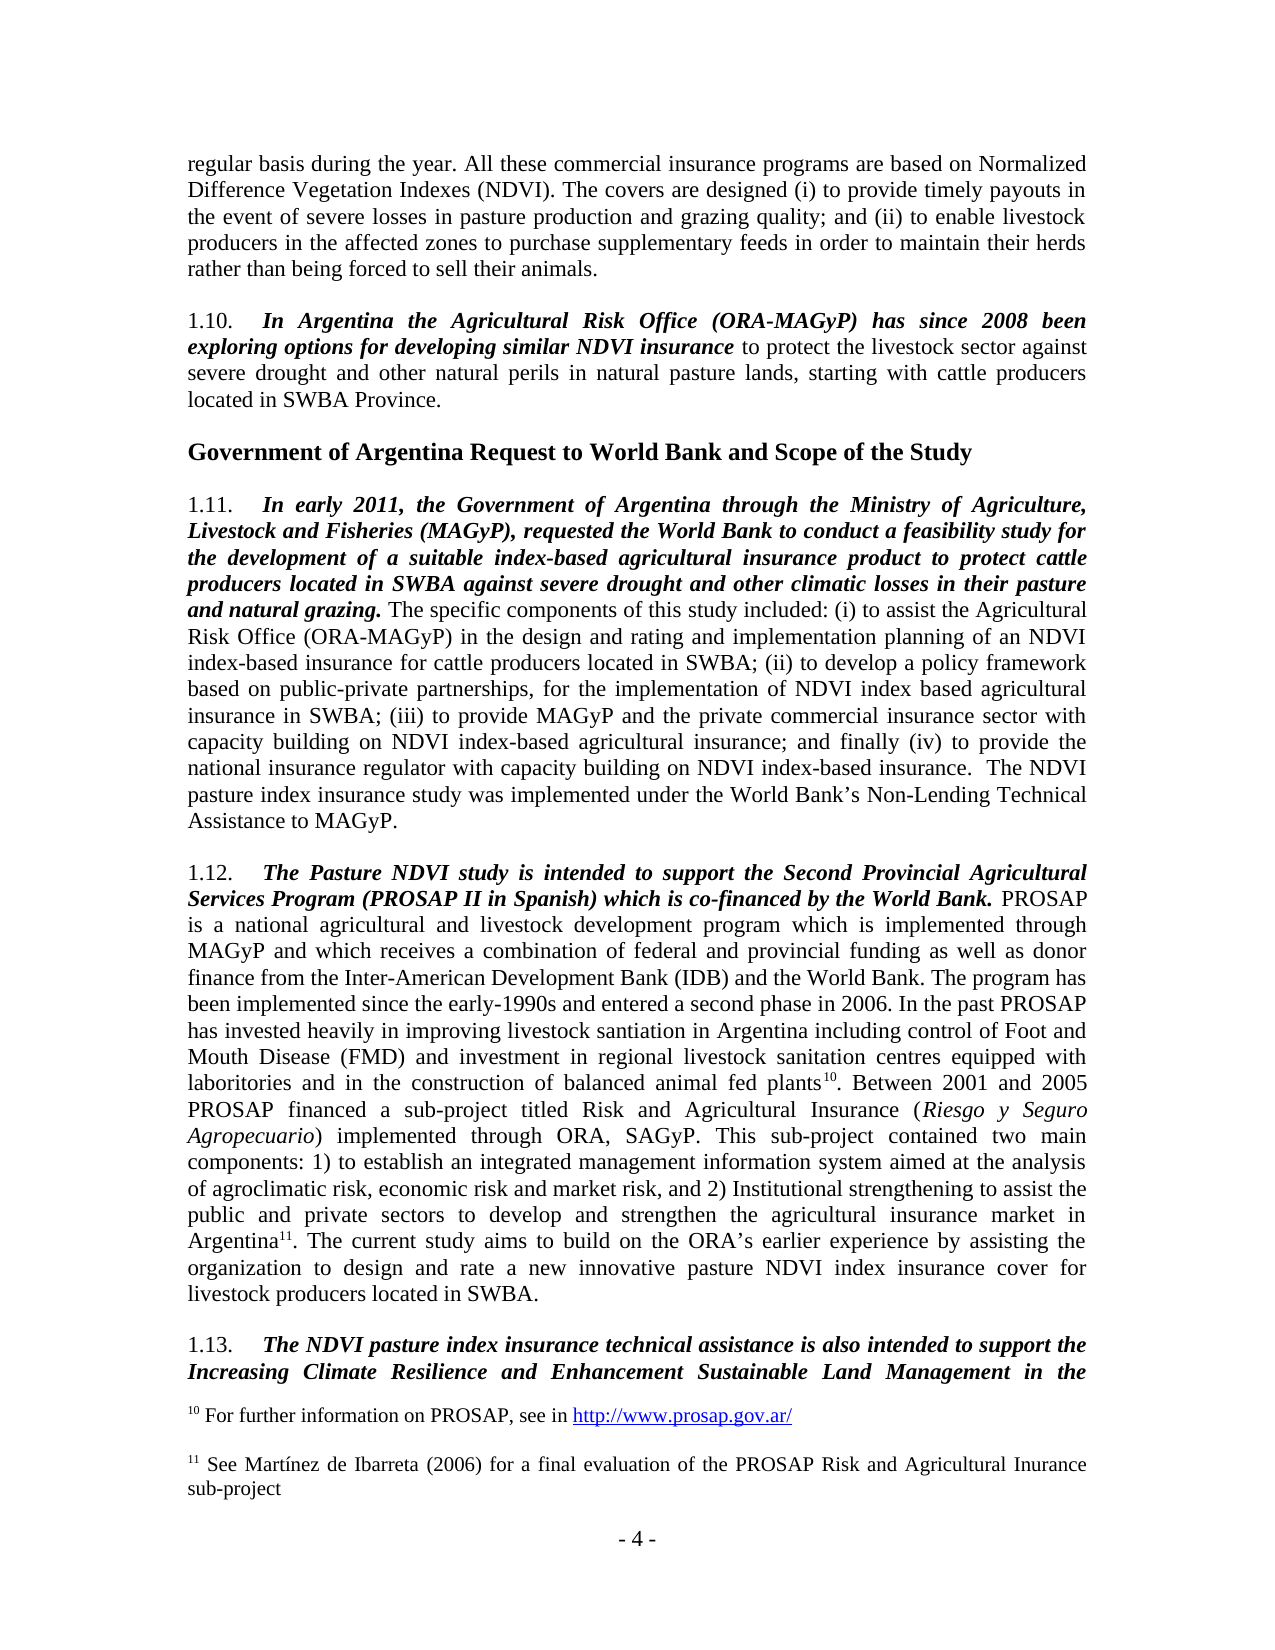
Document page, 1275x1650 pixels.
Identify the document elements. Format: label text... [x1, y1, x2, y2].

text In early 2011, the Government of Argentina through the Ministry of Agriculture, Livestock and Fisheries (MAGyP), requested the World Bank to conduct a feasibility study for the development of a suitable index-based agricultural insurance product to protect cattle producers located in SWBA against severe drought and other climatic losses in their pasture and natural grazing. The specific components of this study included: (i) to assist the Agricultural Risk Office (ORA-MAGyP) in the design and rating and implementation planning of an NDVI index-based insurance for cattle producers located in SWBA; (ii) to develop a policy framework based on public-private partnerships, for the implementation of NDVI index based agricultural insurance in SWBA; (iii) to provide MAGyP and the private commercial insurance sector with capacity building on NDVI index-based agricultural insurance; and finally (iv) to provide the national insurance regulator with capacity building on NDVI index-based insurance. The NDVI pasture index insurance study was implemented under the World Bank’s Non-Lending Technical Assistance to MAGyP. [187, 491, 1088, 833]
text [187, 1332, 1088, 1384]
text The Pasture NDVI study is intended to support the Second Provincial Agricultural Services Program (PROSAP II in Spanish) which is co-financed by the World Bank. PROSAP is a national agricultural and livestock development program which is implemented through MAGyP and which receives a combination of federal and provincial funding as well as donor finance from the Inter-American Development Bank (IDB) and the World Bank. The program has been implemented since the early-1990s and entered a second phase in 2006. In the past PROSAP has invested heavily in improving livestock santiation in Argentina including control of Foot and Mouth Disease (FMD) and investment in regional livestock sanitation centres equipped with laboritories and in the construction of balanced animal fed plants. Between 2001 and 2005 PROSAP financed a sub-project titled Risk and Agricultural Insurance (Riesgo y Seguro Agropecuario) implemented through ORA, SAGyP. This sub-project contained two main components: 1) to establish an integrated management information system aimed at the analysis of agroclimatic risk, economic risk and market risk, and 2) Institutional strengthening to assist the public and private sectors to develop and strengthen the agricultural insurance market in Argentina. The current study aims to build on the ORA’s earlier experience by assisting the organization to design and rate a new innovative pasture NDVI index insurance cover for livestock producers located in SWBA. [187, 858, 1088, 1307]
text In Argentina the Agricultural Risk Office (ORA-MAGyP) has since 2008 been exploring options for developing similar NDVI insurance to protect the livestock sector against severe drought and other natural perils in natural pasture lands, starting with cattle producers located in SWBA Province. [187, 307, 1088, 412]
subtitle Government of Argentina Request to World Bank and Scope of the Study [187, 437, 1088, 466]
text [187, 150, 1088, 282]
